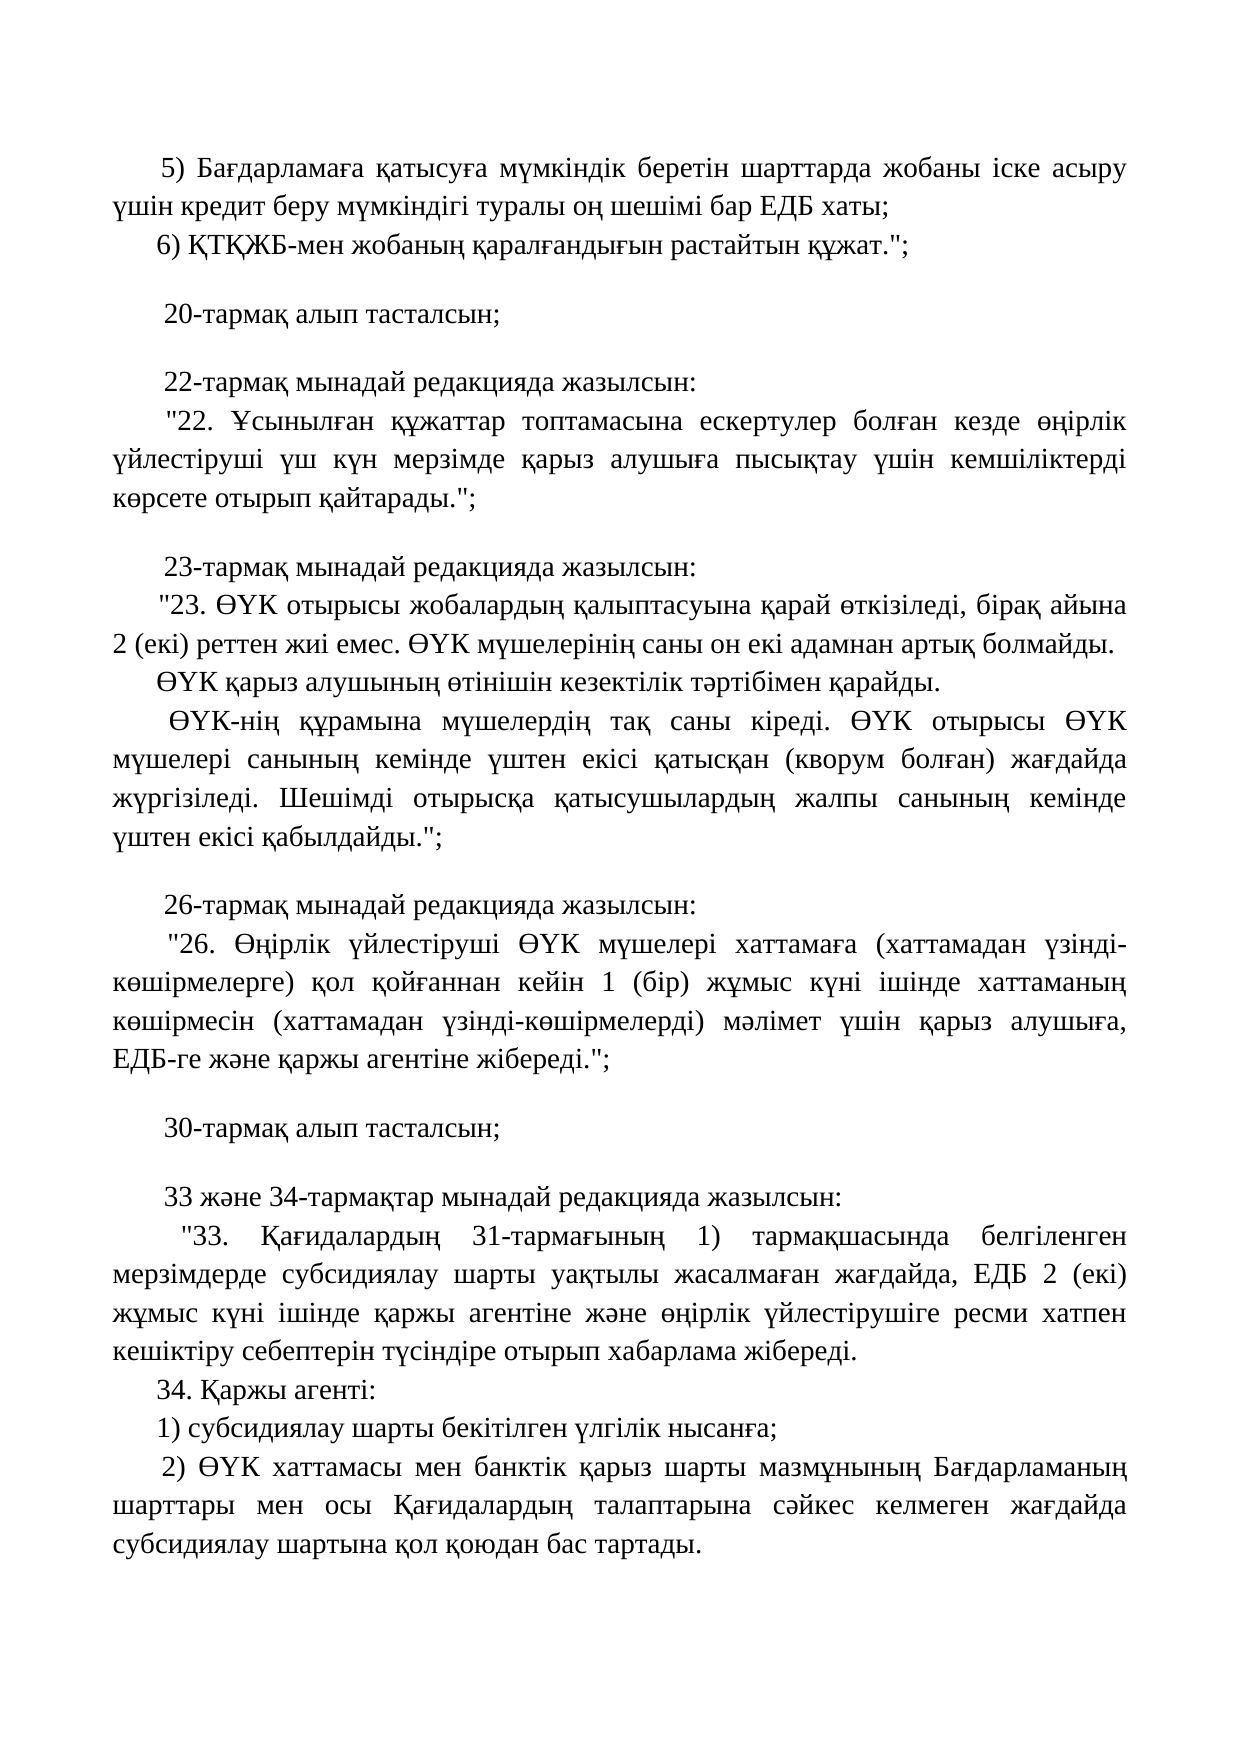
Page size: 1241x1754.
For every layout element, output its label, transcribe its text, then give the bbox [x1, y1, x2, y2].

text 34. Қаржы агенті: [112, 1372, 1128, 1405]
text 22-тармақ мынадай редакцияда жазылсын: [112, 364, 1128, 398]
text 20-тармақ алып тасталсын; [112, 296, 1128, 329]
text 1) субсидиялау шарты бекітілген үлгілік нысанға; [112, 1410, 1128, 1444]
text 33 және 34-тармақтар мынадай редакцияда жазылсын: [112, 1179, 1128, 1213]
text "33. Қағидалардың 31-тармағының 1) тармақшасында белгіленген мерзімдерде субсидиялау шарты уақтылы жасалмаған жағдайда, ЕДБ 2 (екі) жұмыс күні ішінде қаржы агентіне және өңірлік үйлестірушіге ресми хатпен кешіктіру себептерін түсіндіре отырып хабарлама жібереді. [112, 1218, 1128, 1367]
text ӨҮК-нің құрамына мүшелердің тақ саны кіреді. ӨҮК отырысы ӨҮК мүшелері санының кемінде үштен екісі қатысқан (кворум болған) жағдайда жүргізіледі. Шешімді отырысқа қатысушылардың жалпы санының кемінде үштен екісі қабылдайды."; [112, 703, 1128, 852]
text 6) ҚТҚЖБ-мен жобаның қаралғандығын растайтын құжат."; [112, 227, 1128, 261]
text 30-тармақ алып тасталсын; [112, 1110, 1128, 1144]
text "22. Ұсынылған құжаттар топтамасына ескертулер болған кезде өңірлік үйлестіруші үш күн мерзімде қарыз алушыға пысықтау үшін кемшіліктерді көрсете отырып қайтарады."; [112, 403, 1128, 514]
text 26-тармақ мынадай редакцияда жазылсын: [112, 887, 1128, 921]
text 2) ӨҮК хаттамасы мен банктік қарыз шарты мазмұнының Бағдарламаның шарттары мен осы Қағидалардың талаптарына сәйкес келмеген жағдайда субсидиялау шартына қол қоюдан бас тартады. [112, 1449, 1128, 1559]
text 23-тармақ мынадай редакцияда жазылсын: [112, 549, 1128, 582]
text ӨҮК қарыз алушының өтінішін кезектілік тәртібімен қарайды. [112, 664, 1128, 698]
text 5) Бағдарламаға қатысуға мүмкіндік беретін шарттарда жобаны іске асыру үшін кредит беру мүмкіндігі туралы оң шешімі бар ЕДБ хаты; [112, 150, 1128, 222]
text "26. Өңірлік үйлестіруші ӨҮК мүшелері хаттамаға (хаттамадан үзінді-көшірмелерге) қол қойғаннан кейін 1 (бір) жұмыс күні ішінде хаттаманың көшірмесін (хаттамадан үзінді-көшірмелерді) мәлімет үшін қарыз алушыға, ЕДБ-ге және қаржы агентіне жібереді."; [112, 926, 1128, 1075]
text "23. ӨҮК отырысы жобалардың қалыптасуына қарай өткізіледі, бірақ айына 2 (екі) реттен жиі емес. ӨҮК мүшелерінің саны он екі адамнан артық болмайды. [112, 587, 1128, 659]
